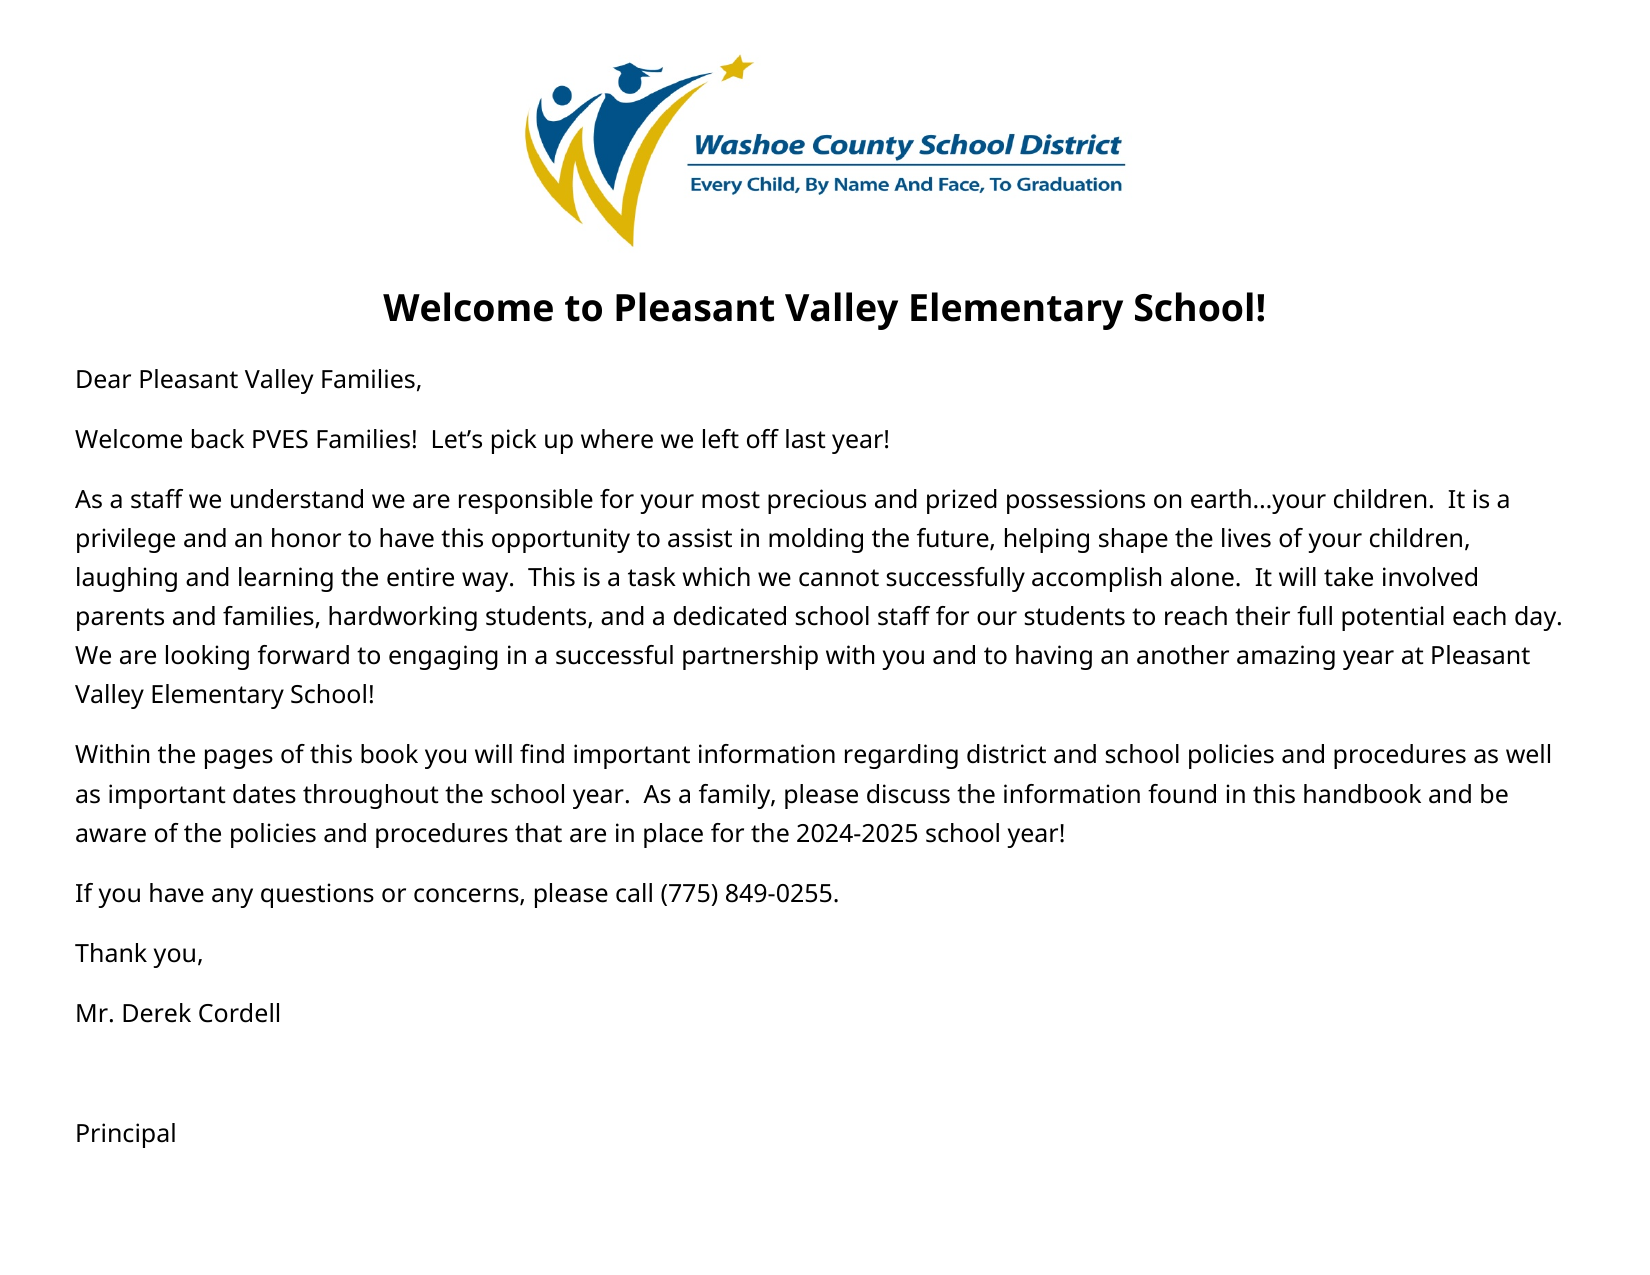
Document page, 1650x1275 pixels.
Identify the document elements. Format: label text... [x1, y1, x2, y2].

text Within the pages of this book you will find important information regarding district and school policies and procedures as well as important dates throughout the school year. As a family, please discuss the information found in this handbook and be aware of the policies and procedures that are in place for the 2024-2025 school year! [75, 737, 1575, 849]
text Principal [75, 1115, 1575, 1149]
text Thank you, [75, 935, 1575, 969]
picture [509, 45, 1141, 257]
text Welcome back PVES Families! Let’s pick up where we left off last year! [75, 421, 1575, 455]
text As a staff we understand we are responsible for your most precious and prized possessions on earth…your children. It is a privilege and an honor to have this opportunity to assist in molding the future, helping shape the lives of your children, laughing and learning the entire way. This is a task which we cannot successfully accomplish alone. It will take involved parents and families, hardworking students, and a dedicated school staff for our students to reach their full potential each day. We are looking forward to engaging in a successful partnership with you and to having an another amazing year at Pleasant Valley Elementary School! [75, 481, 1575, 711]
text Mr. Derek Cordell [75, 995, 1575, 1029]
text If you have any questions or concerns, please call (775) 849-0255. [75, 875, 1575, 909]
text Welcome to Pleasant Valley Elementary School! [75, 282, 1575, 333]
text Dear Pleasant Valley Families, [75, 361, 1575, 395]
